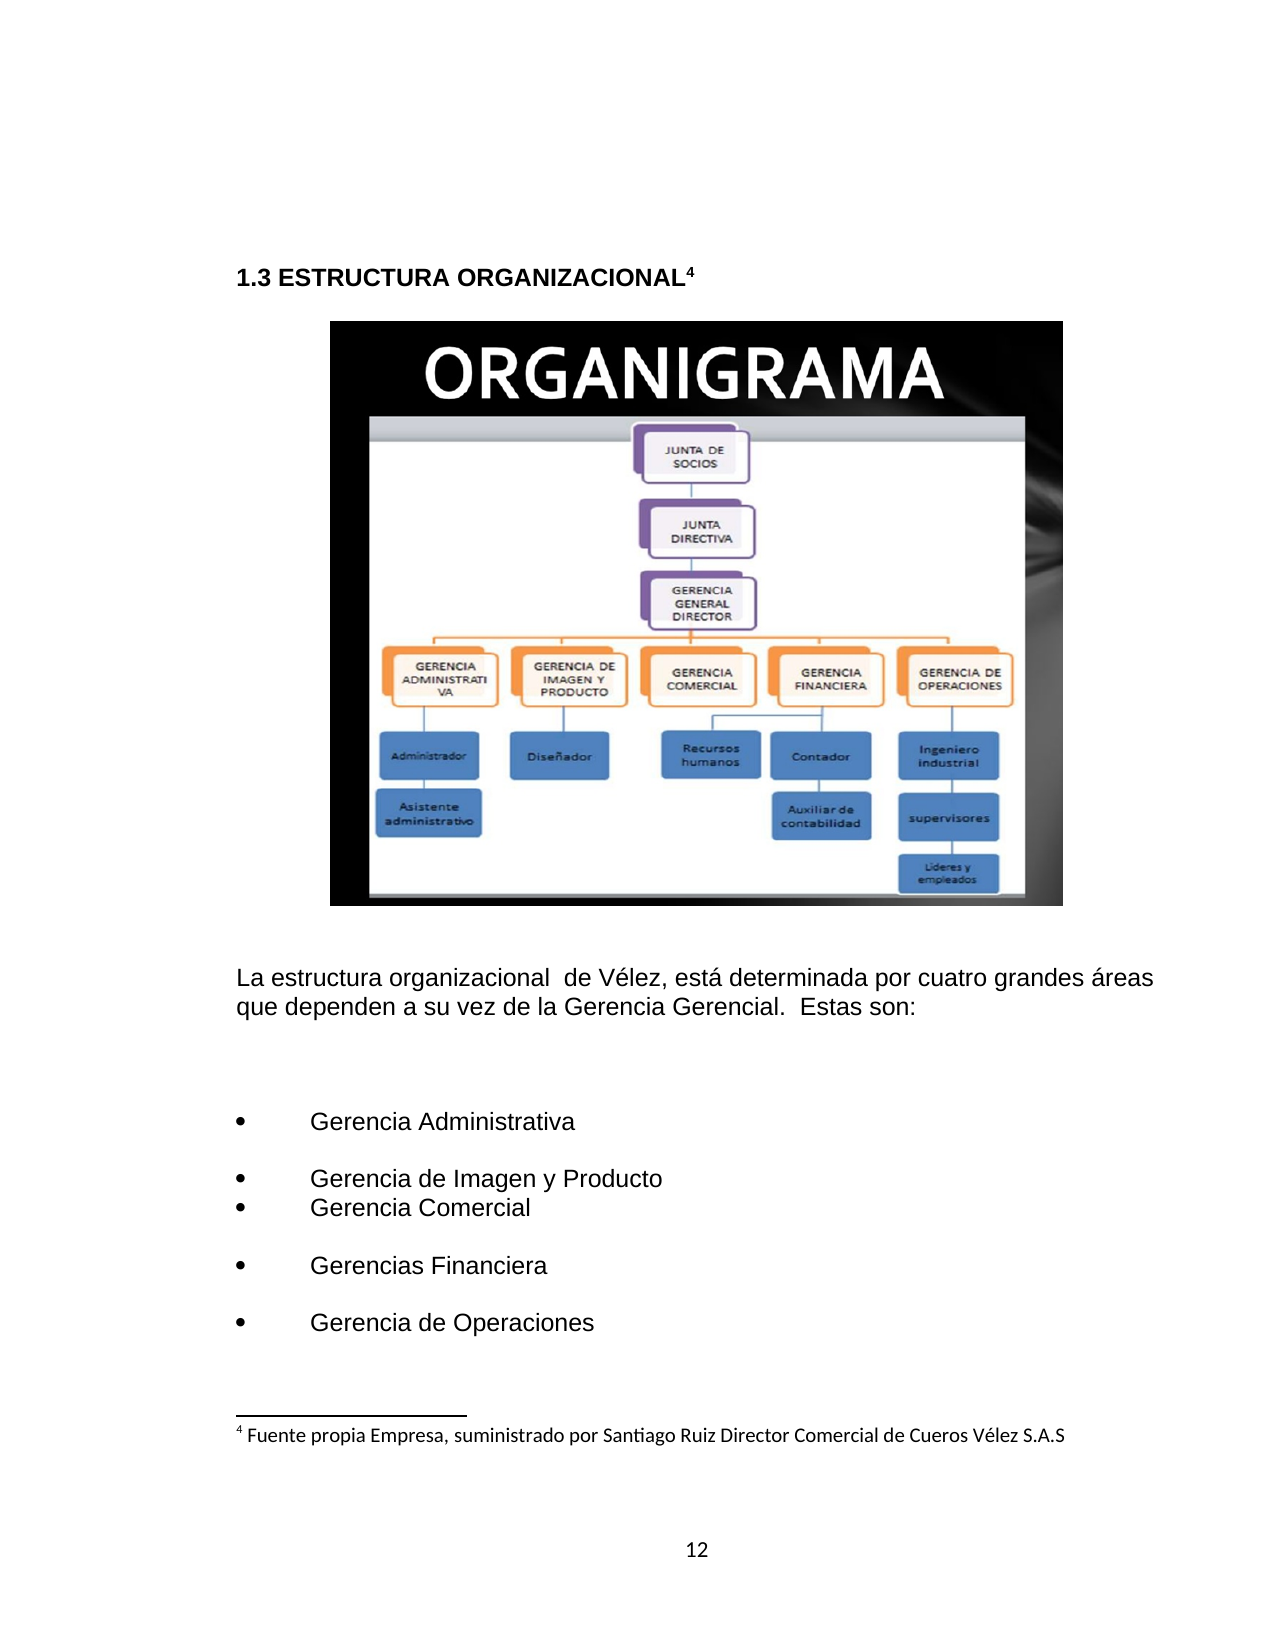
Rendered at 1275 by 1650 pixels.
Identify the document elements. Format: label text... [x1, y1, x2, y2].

text 1.3 ESTRUCTURA ORGANIZACIONAL [236, 263, 1157, 292]
list Gerencias Financiera [236, 1251, 1157, 1279]
text La estructura organizacional de Vélez, está determinada por cuatro grandes áreas que dependen a su vez de la Gerencia Gerencial. Estas son: [236, 963, 1157, 1020]
list Gerencia de Operaciones [236, 1308, 1157, 1337]
picture [330, 321, 1063, 906]
list Gerencia Comercial [236, 1193, 1157, 1222]
list Gerencia Administrativa [236, 1107, 1157, 1135]
list Gerencia de Imagen y Producto [236, 1164, 1157, 1193]
